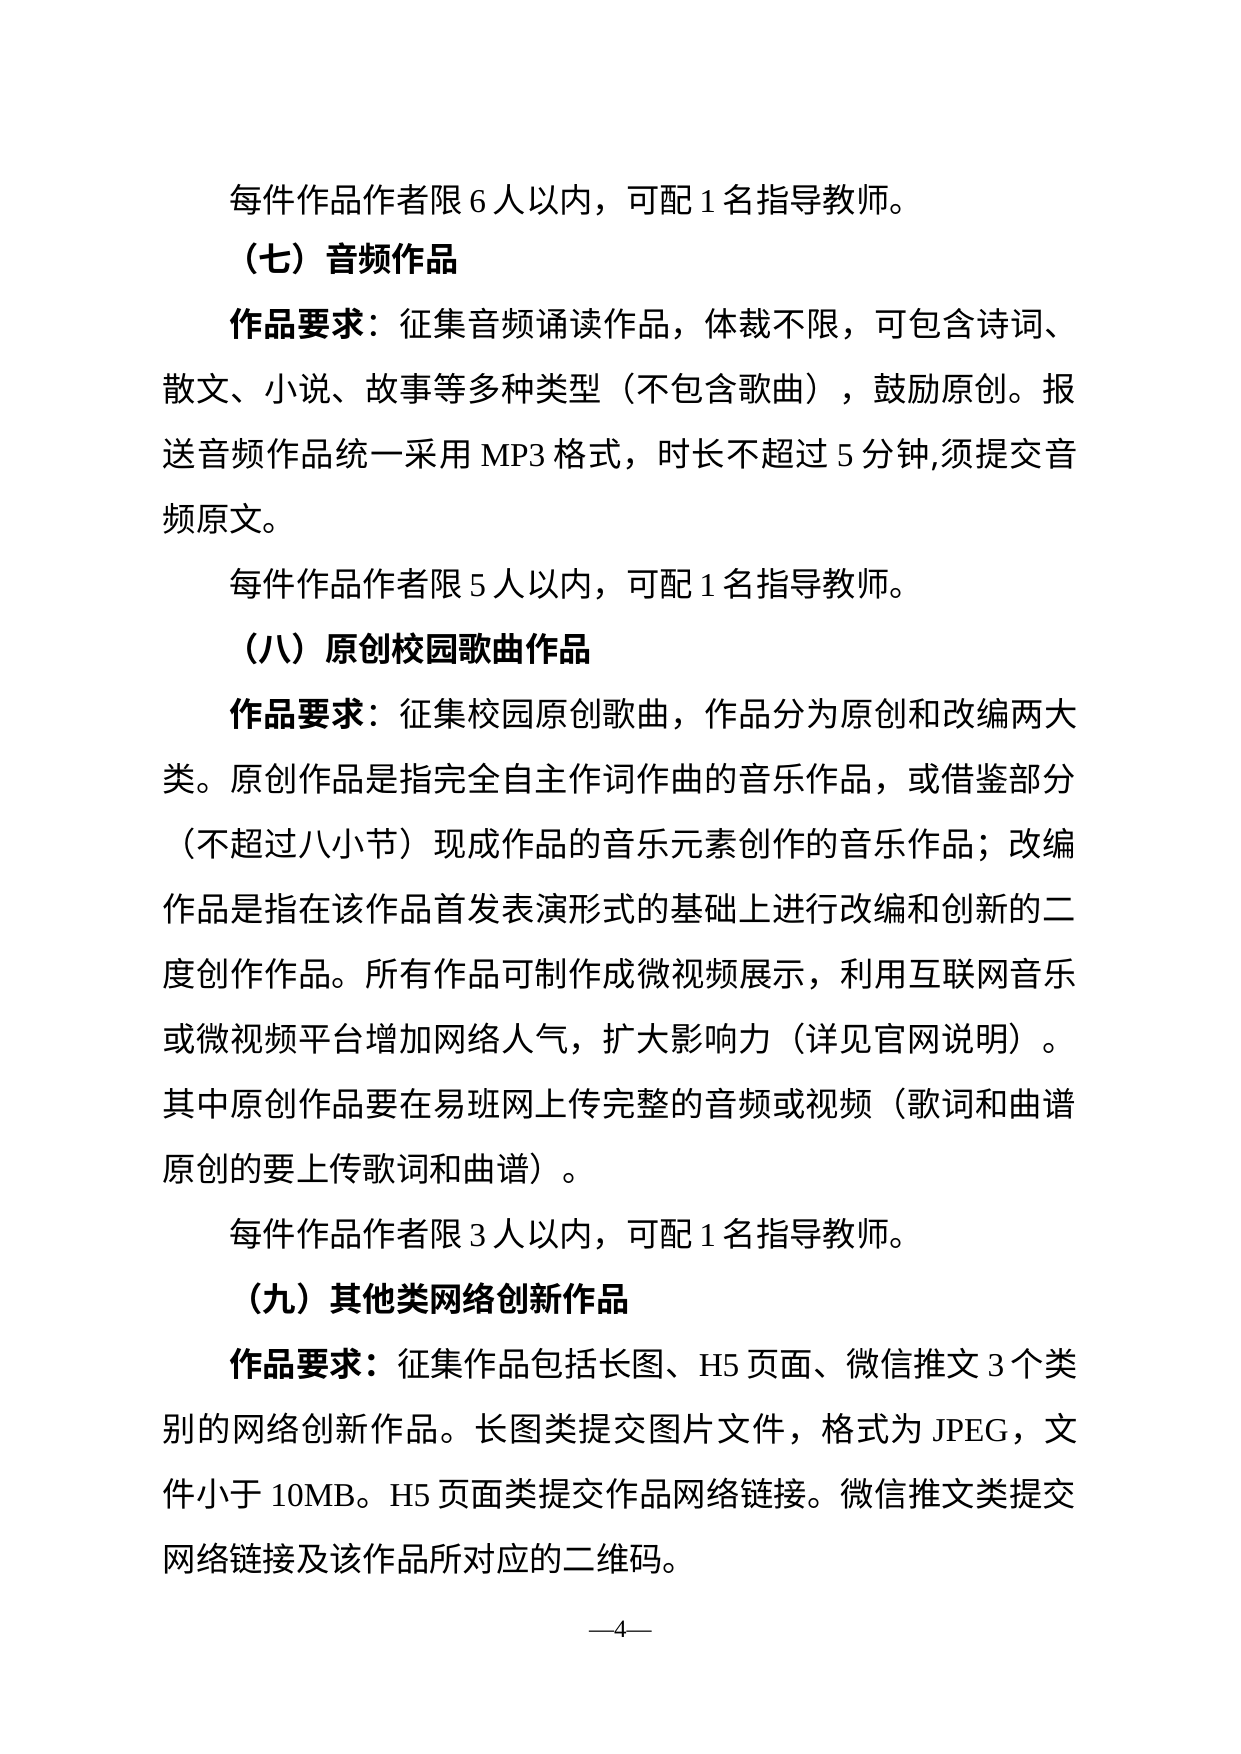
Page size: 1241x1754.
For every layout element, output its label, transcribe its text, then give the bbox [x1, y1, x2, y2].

text （八）原创校园歌曲作品 [162, 614, 1078, 679]
text 作品要求：征集音频诵读作品，体裁不限，可包含诗词、散文、小说、故事等多种类型（不包含歌曲），鼓励原创。报送音频作品统一采用MP3格式，时长不超过5分钟,须提交音频原文。 [162, 289, 1078, 549]
text 作品要求：征集作品包括长图、H5页面、微信推文3个类别的网络创新作品。长图类提交图片文件，格式为JPEG，文件小于10MB。H5页面类提交作品网络链接。微信推文类提交网络链接及该作品所对应的二维码。 [162, 1329, 1078, 1589]
text 每件作品作者限6人以内，可配1名指导教师。 [162, 162, 1078, 224]
text 作品要求：征集校园原创歌曲，作品分为原创和改编两大类。原创作品是指完全自主作词作曲的音乐作品，或借鉴部分（不超过八小节）现成作品的音乐元素创作的音乐作品；改编作品是指在该作品首发表演形式的基础上进行改编和创新的二度创作作品。所有作品可制作成微视频展示，利用互联网音乐或微视频平台增加网络人气，扩大影响力（详见官网说明）。其中原创作品要在易班网上传完整的音频或视频（歌词和曲谱原创的要上传歌词和曲谱）。 [162, 679, 1078, 1199]
text 每件作品作者限3人以内，可配1名指导教师。 [162, 1199, 1078, 1264]
text 每件作品作者限5人以内，可配1名指导教师。 [162, 549, 1078, 614]
text （七）音频作品 [162, 224, 1078, 289]
text （九）其他类网络创新作品 [162, 1264, 1078, 1329]
